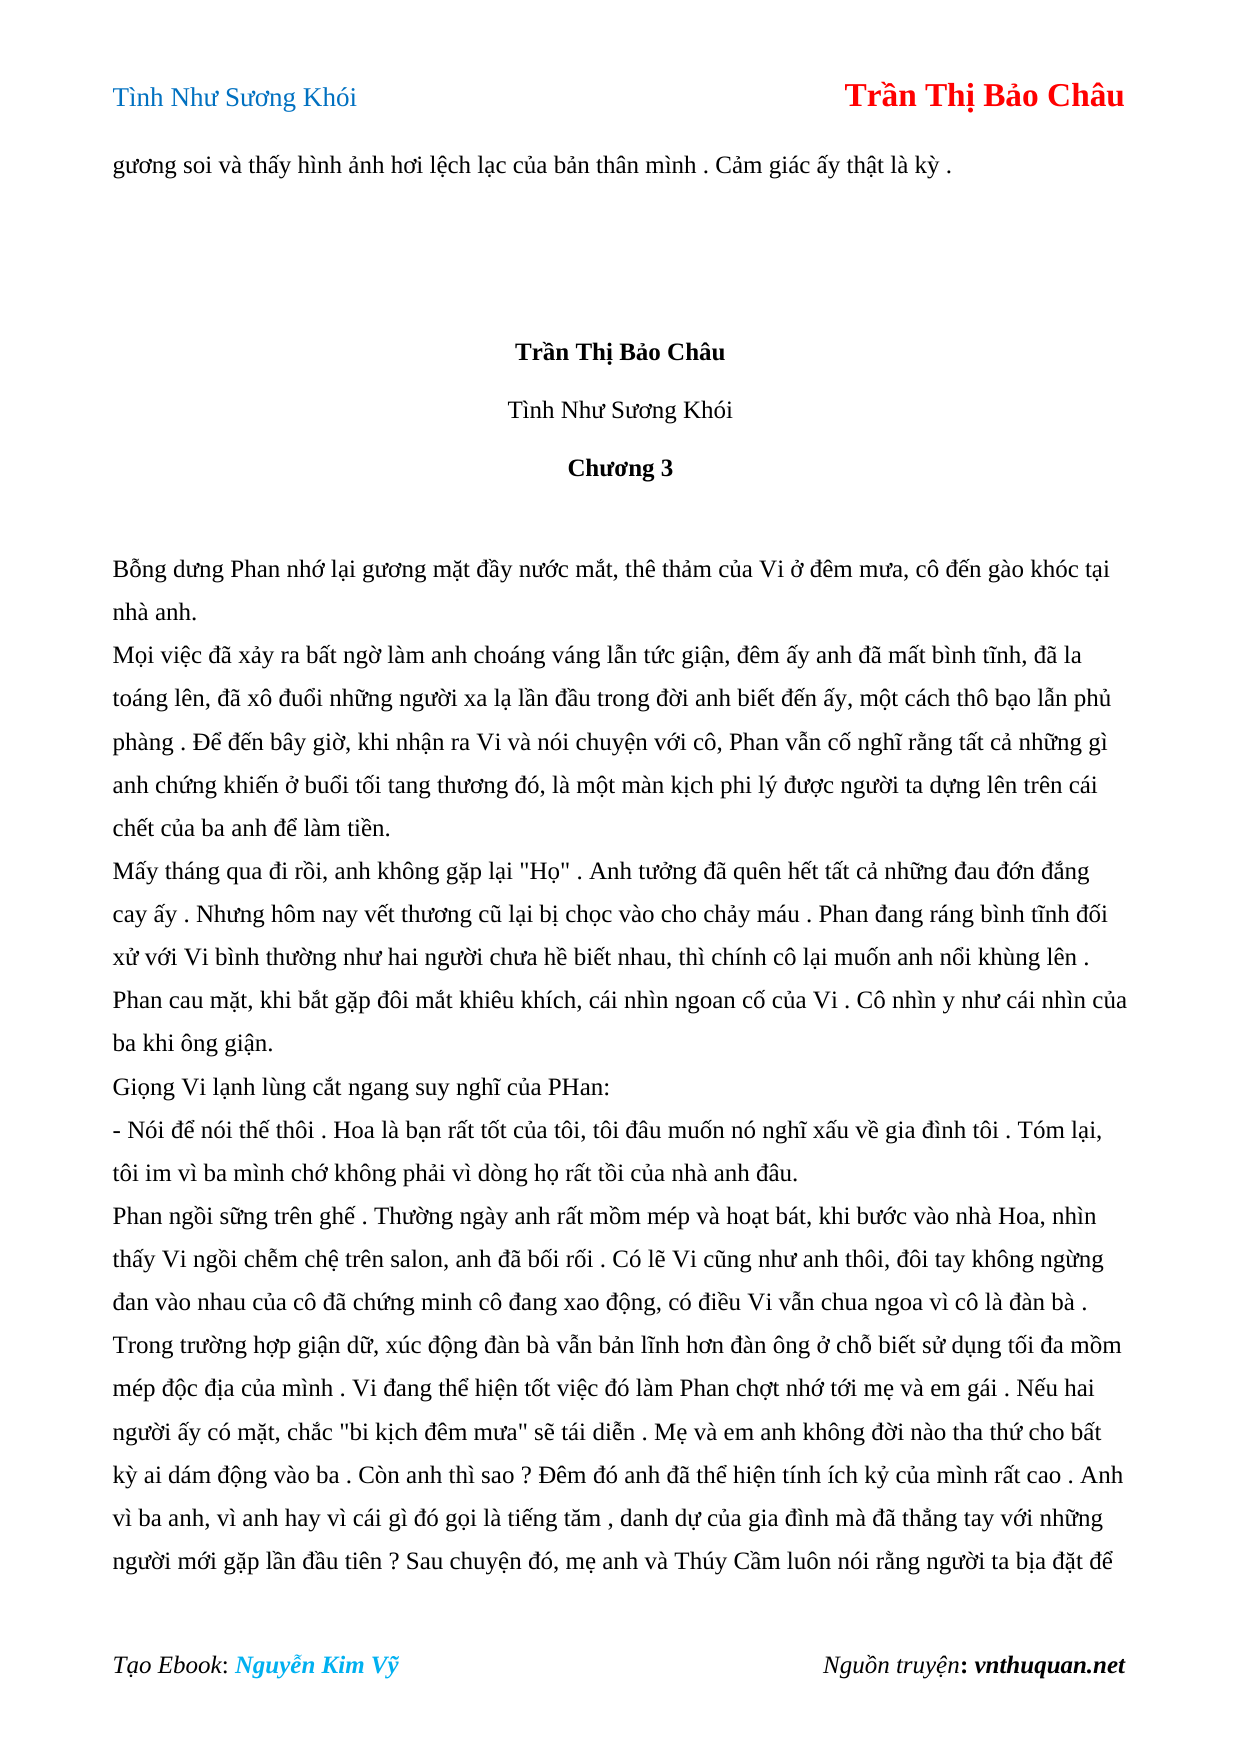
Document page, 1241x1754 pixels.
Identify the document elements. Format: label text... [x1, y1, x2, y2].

text Chương 3 [112, 453, 1128, 482]
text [112, 511, 1128, 1575]
text Tình Như Sương Khói [112, 395, 1128, 424]
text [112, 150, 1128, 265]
text Trần Thị Bảo Châu [112, 337, 1128, 366]
